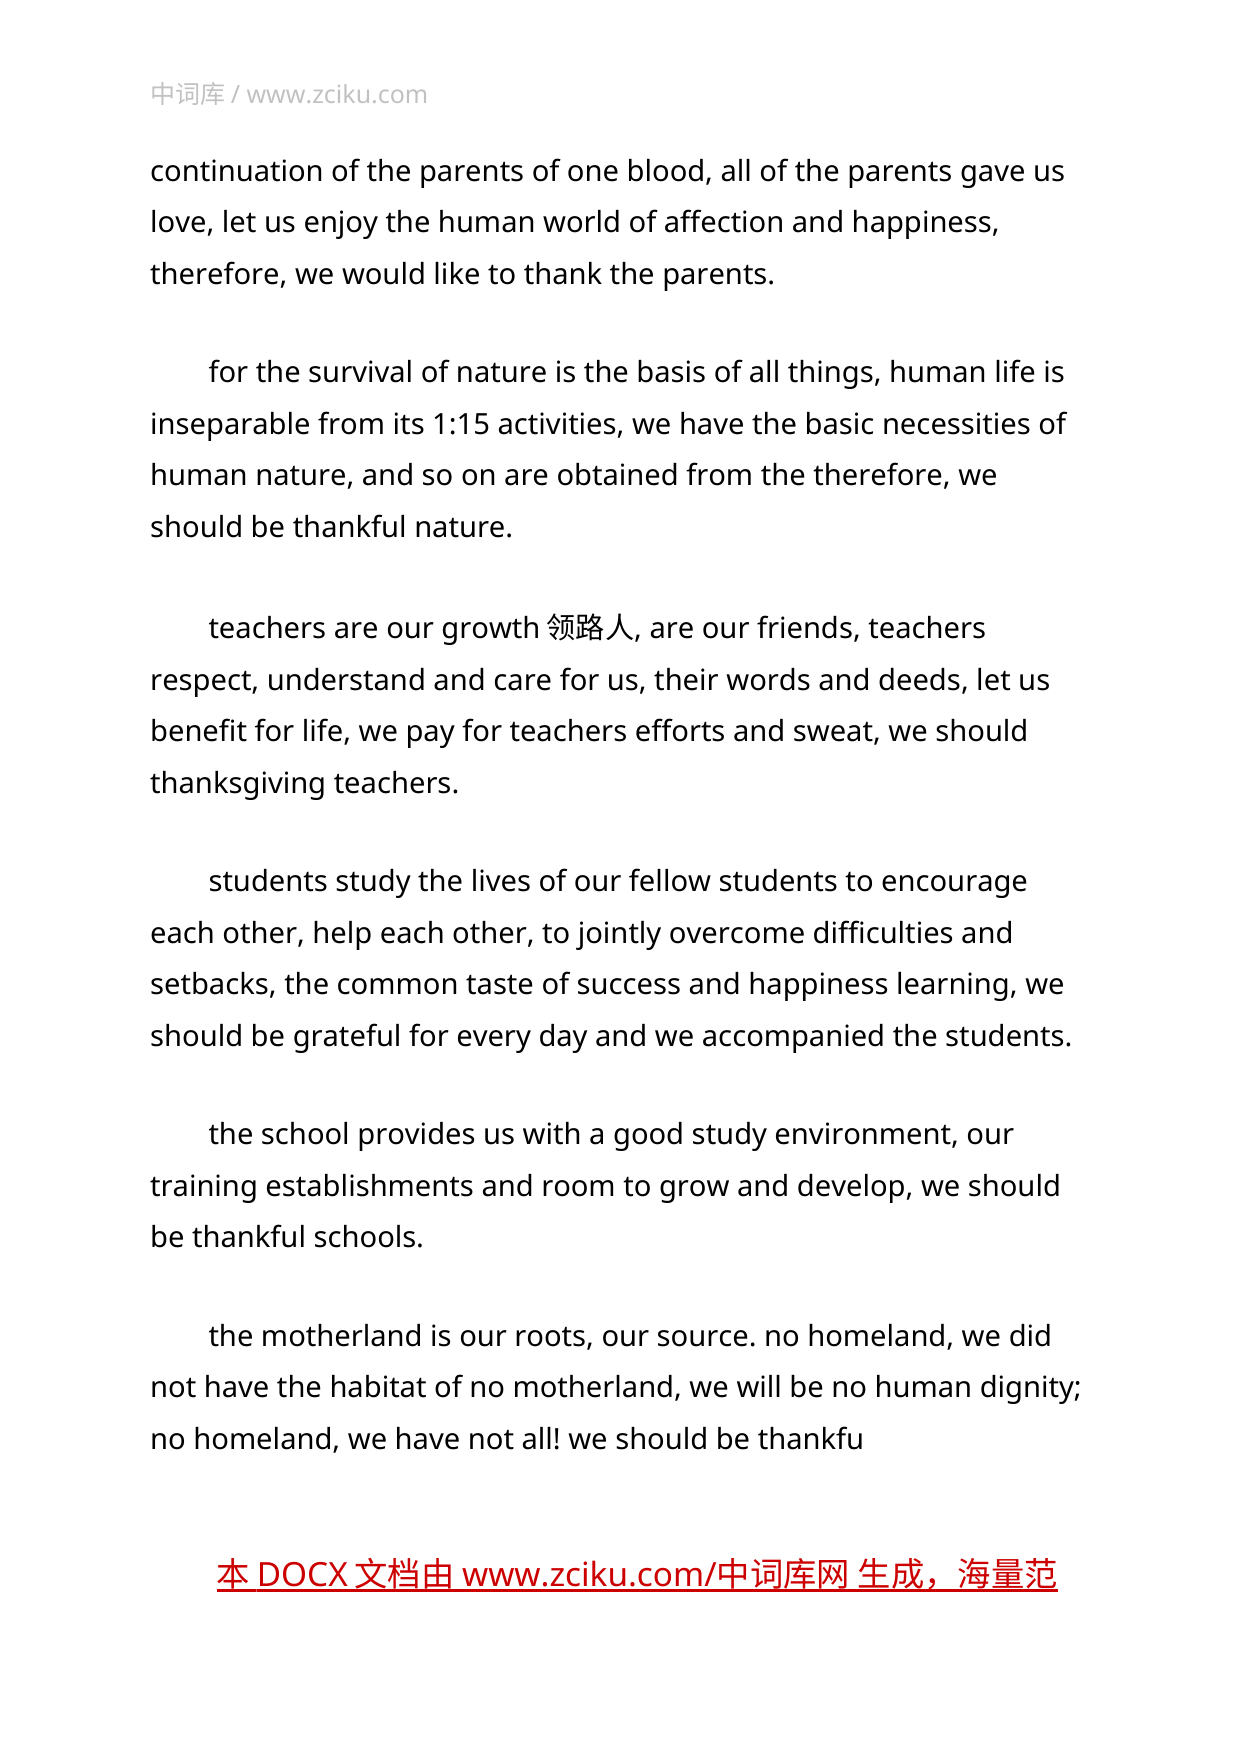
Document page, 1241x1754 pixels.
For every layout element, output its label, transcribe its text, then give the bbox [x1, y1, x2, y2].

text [150, 150, 1090, 293]
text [150, 1548, 1090, 1596]
text students study the lives of our fellow students to encourage each other, help each other, to jointly overcome difficulties and setbacks, the common taste of success and happiness learning, we should be grateful for every day and we accompanied the students. [150, 861, 1090, 1055]
text the motherland is our roots, our source. no homeland, we did not have the habitat of no motherland, we will be no human dignity; no homeland, we have not all! we should be thankfu [150, 1315, 1090, 1458]
text teachers are our growth领路人, are our friends, teachers respect, understand and care for us, their words and deeds, let us benefit for life, we pay for teachers efforts and sweat, we should thanksgiving teachers. [150, 605, 1090, 802]
text for the survival of nature is the basis of all things, human life is inseparable from its 1:15 activities, we have the basic necessities of human nature, and so on are obtained from the therefore, we should be thankful nature. [150, 352, 1090, 546]
text the school provides us with a good study environment, our training establishments and room to grow and develop, we should be thankful schools. [150, 1114, 1090, 1256]
